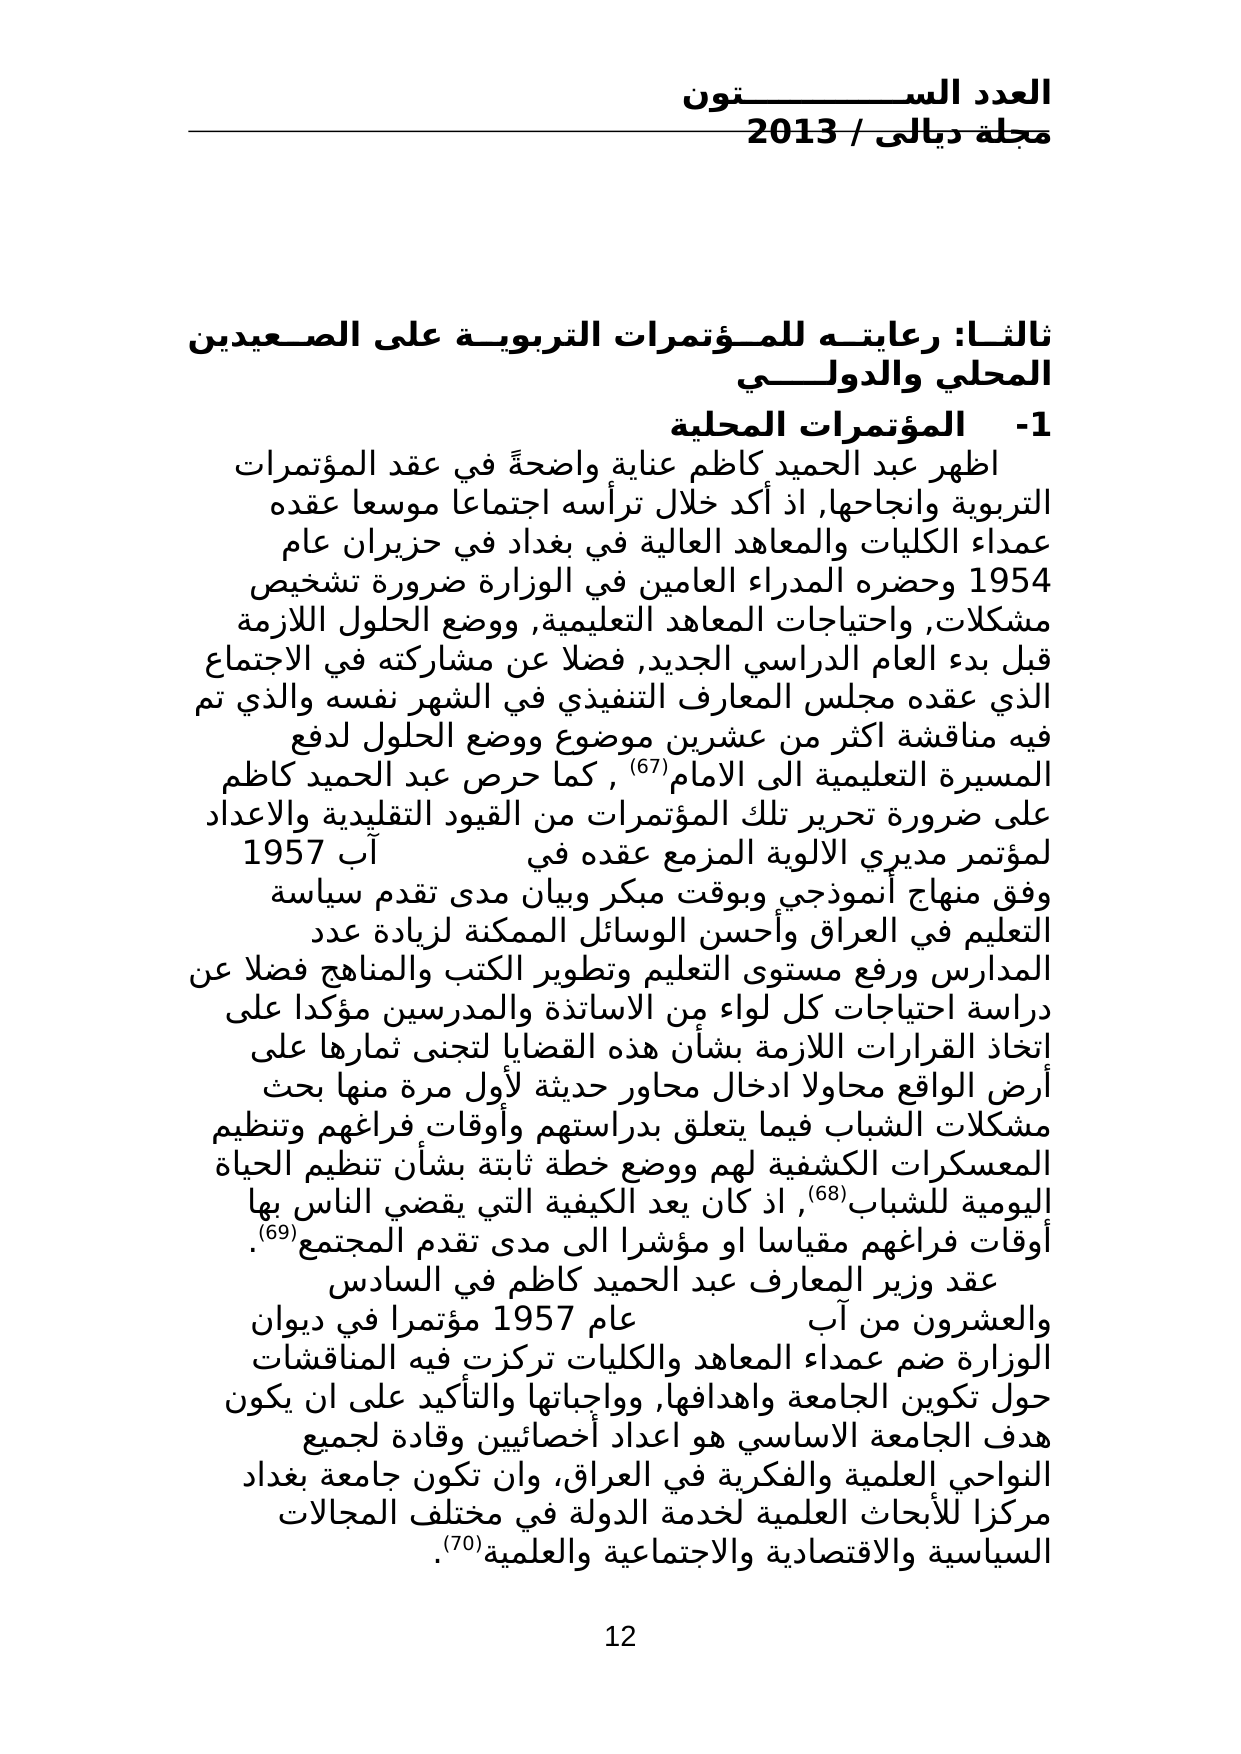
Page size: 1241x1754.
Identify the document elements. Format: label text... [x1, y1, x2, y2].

text اظهر عبد الحميد كاظم عناية واضحةً في عقد المؤتمرات التربوية وانجاحها, اذ أكد خلال ترأسه اجتماعا موسعا عقده عمداء الكليات والمعاهد العالية في بغداد في حزيران عام 1954 وحضره المدراء العامين في الوزارة ضرورة تشخيص مشكلات, واحتياجات المعاهد التعليمية, ووضع الحلول اللازمة قبل بدء العام الدراسي الجديد, فضلا عن مشاركته في الاجتماع الذي عقده مجلس المعارف التنفيذي في الشهر نفسه والذي تم فيه مناقشة اكثر من عشرين موضوع ووضع الحلول لدفع المسيرة التعليمية الى الامام(67) , كما حرص عبد الحميد كاظم على ضرورة تحرير تلك المؤتمرات من القيود التقليدية والاعداد لمؤتمر مديري الالوية المزمع عقده في آب 1957 وفق منهاج أنموذجي وبوقت مبكر وبيان مدى تقدم سياسة التعليم في العراق وأحسن الوسائل الممكنة لزيادة عدد المدارس ورفع مستوى التعليم وتطوير الكتب والمناهج فضلا عن دراسة احتياجات كل لواء من الاساتذة والمدرسين مؤكدا على اتخاذ القرارات اللازمة بشأن هذه القضايا لتجنى ثمارها على أرض الواقع محاولا ادخال محاور حديثة لأول مرة منها بحث مشكلات الشباب فيما يتعلق بدراستهم وأوقات فراغهم وتنظيم المعسكرات الكشفية لهم ووضع خطة ثابتة بشأن تنظيم الحياة اليومية للشباب(68), اذ كان يعد الكيفية التي يقضي الناس بها أوقات فراغهم مقياسا او مؤشرا الى مدى تقدم المجتمع(69). [187, 445, 1053, 1261]
list المؤتمرات المحلية [187, 406, 1015, 445]
text عقد وزير المعارف عبد الحميد كاظم في السادس والعشرون من آب عام 1957 مؤتمرا في ديوان الوزارة ضم عمداء المعاهد والكليات تركزت فيه المناقشات حول تكوين الجامعة واهدافها, وواجباتها والتأكيد على ان يكون هدف الجامعة الاساسي هو اعداد أخصائيين وقادة لجميع النواحي العلمية والفكرية في العراق، وان تكون جامعة بغداد مركزا للأبحاث العلمية لخدمة الدولة في مختلف المجالات السياسية والاقتصادية والاجتماعية والعلمية(70). [187, 1261, 1053, 1572]
text ثالثا: رعايته للمؤتمرات التربوية على الصعيدين المحلي والدولـــــي [187, 316, 1053, 393]
